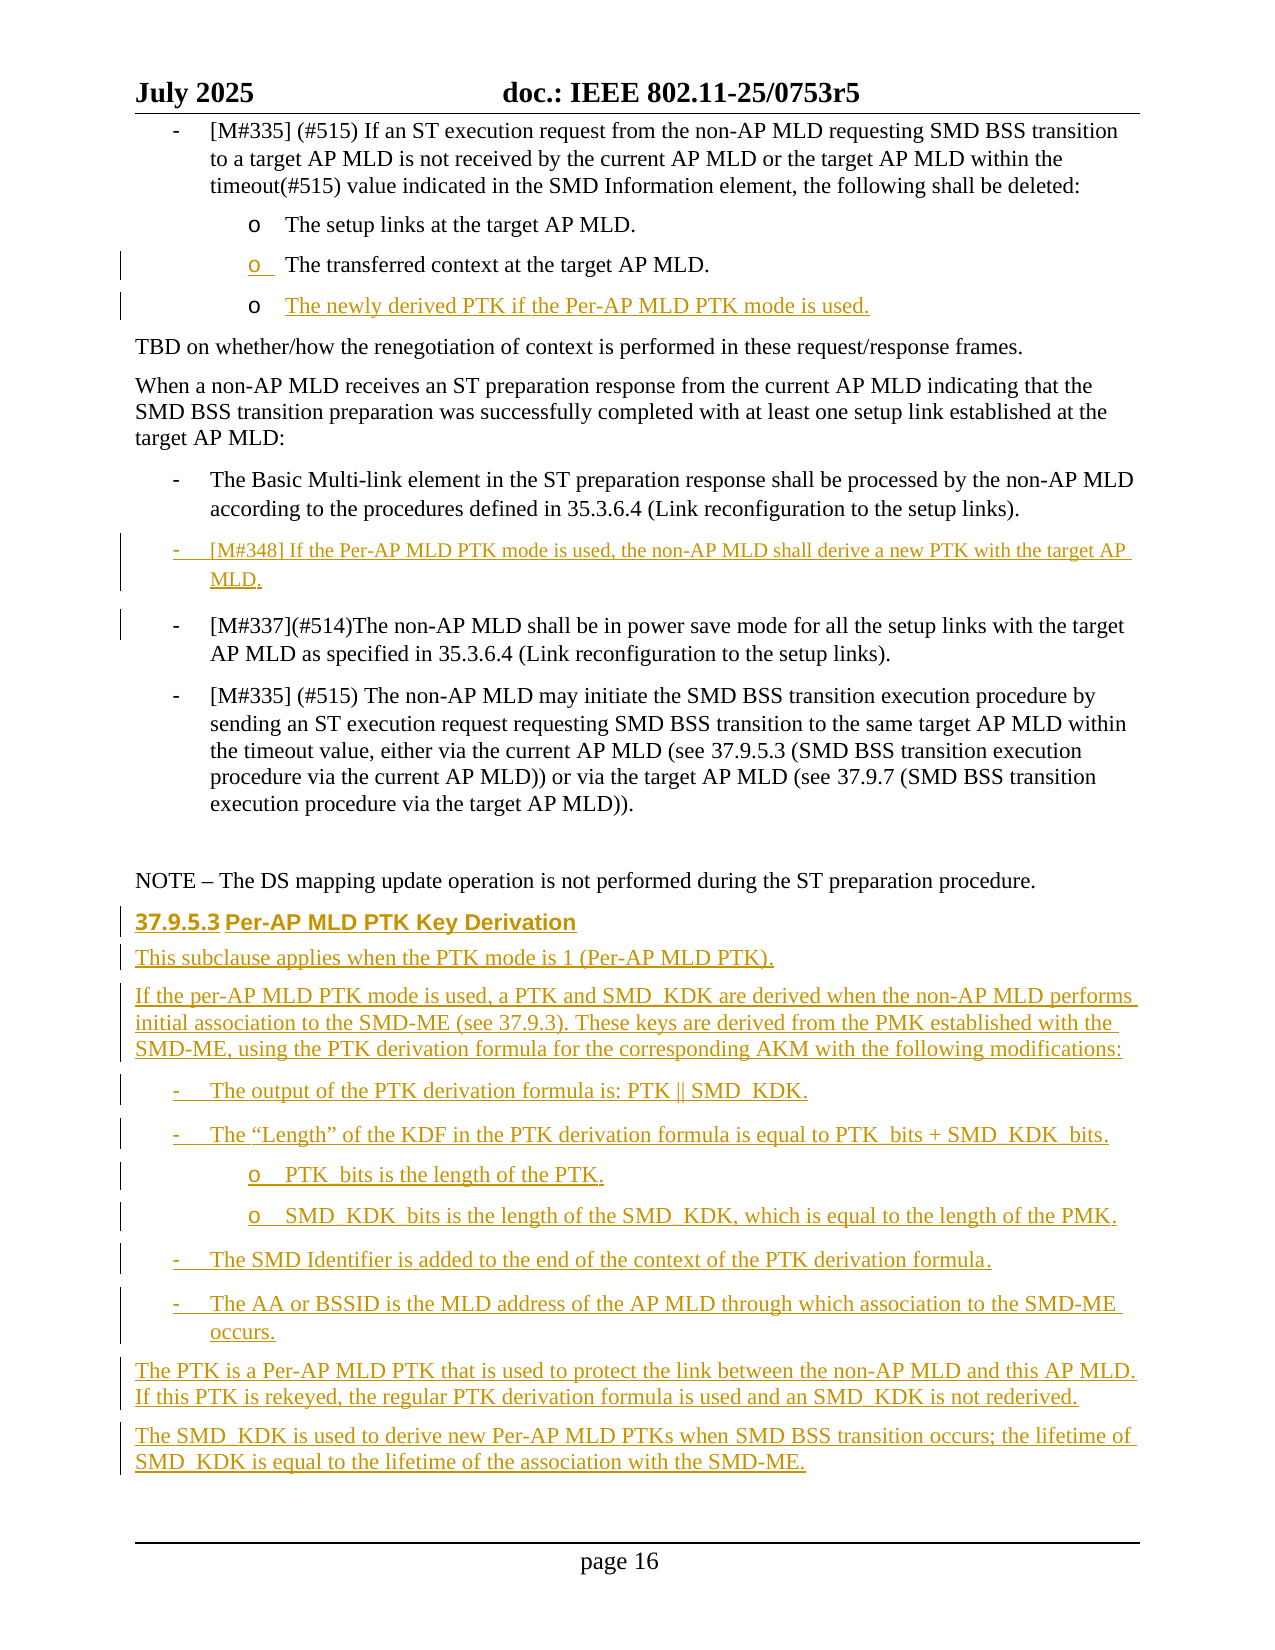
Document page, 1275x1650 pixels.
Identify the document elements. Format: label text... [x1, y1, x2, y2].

text NOTE – The DS mapping update operation is not performed during the ST preparation procedure. [135, 867, 1140, 894]
list [M#337](#514)The non-AP MLD shall be in power save mode for all the setup links with the target AP MLD as specified in 35.3.6.4 (Link reconfiguration to the setup links). [172, 609, 1140, 667]
list [M#335] (#515) The non-AP MLD may initiate the SMD BSS transition execution procedure by sending an ST execution request requesting SMD BSS transition to the same target AP MLD within the timeout value, either via the current AP MLD (see 37.9.6 (SMD BSS transition execution procedure via the current AP MLD)) or via the target AP MLD (see 37.9.7 (SMD BSS transition execution procedure via the target AP MLD)). [172, 679, 1140, 816]
list The Basic Multi-link element in the ST preparation response shall be processed by the non-AP MLD according to the procedures defined in 35.3.6.4 (Link reconfiguration to the setup links). [172, 463, 1140, 521]
list [M#335] (#515) If an ST execution request from the non-AP MLD requesting SMD BSS transition to a target AP MLD is not received by the current AP MLD or the target AP MLD within the timeout(#515) value indicated in the SMD Information element, the following shall be deleted: [172, 114, 1140, 198]
text When a non-AP MLD receives an ST preparation response from the current AP MLD indicating that the SMD BSS transition preparation was successfully completed with at least one setup link established at the target AP MLD: [135, 372, 1140, 451]
list The transferred context at the target AP MLD. [247, 251, 1140, 280]
text TBD on whether/how the renegotiation of context is performed in these request/response frames. [135, 333, 1140, 359]
list The setup links at the target AP MLD. [247, 211, 1140, 239]
